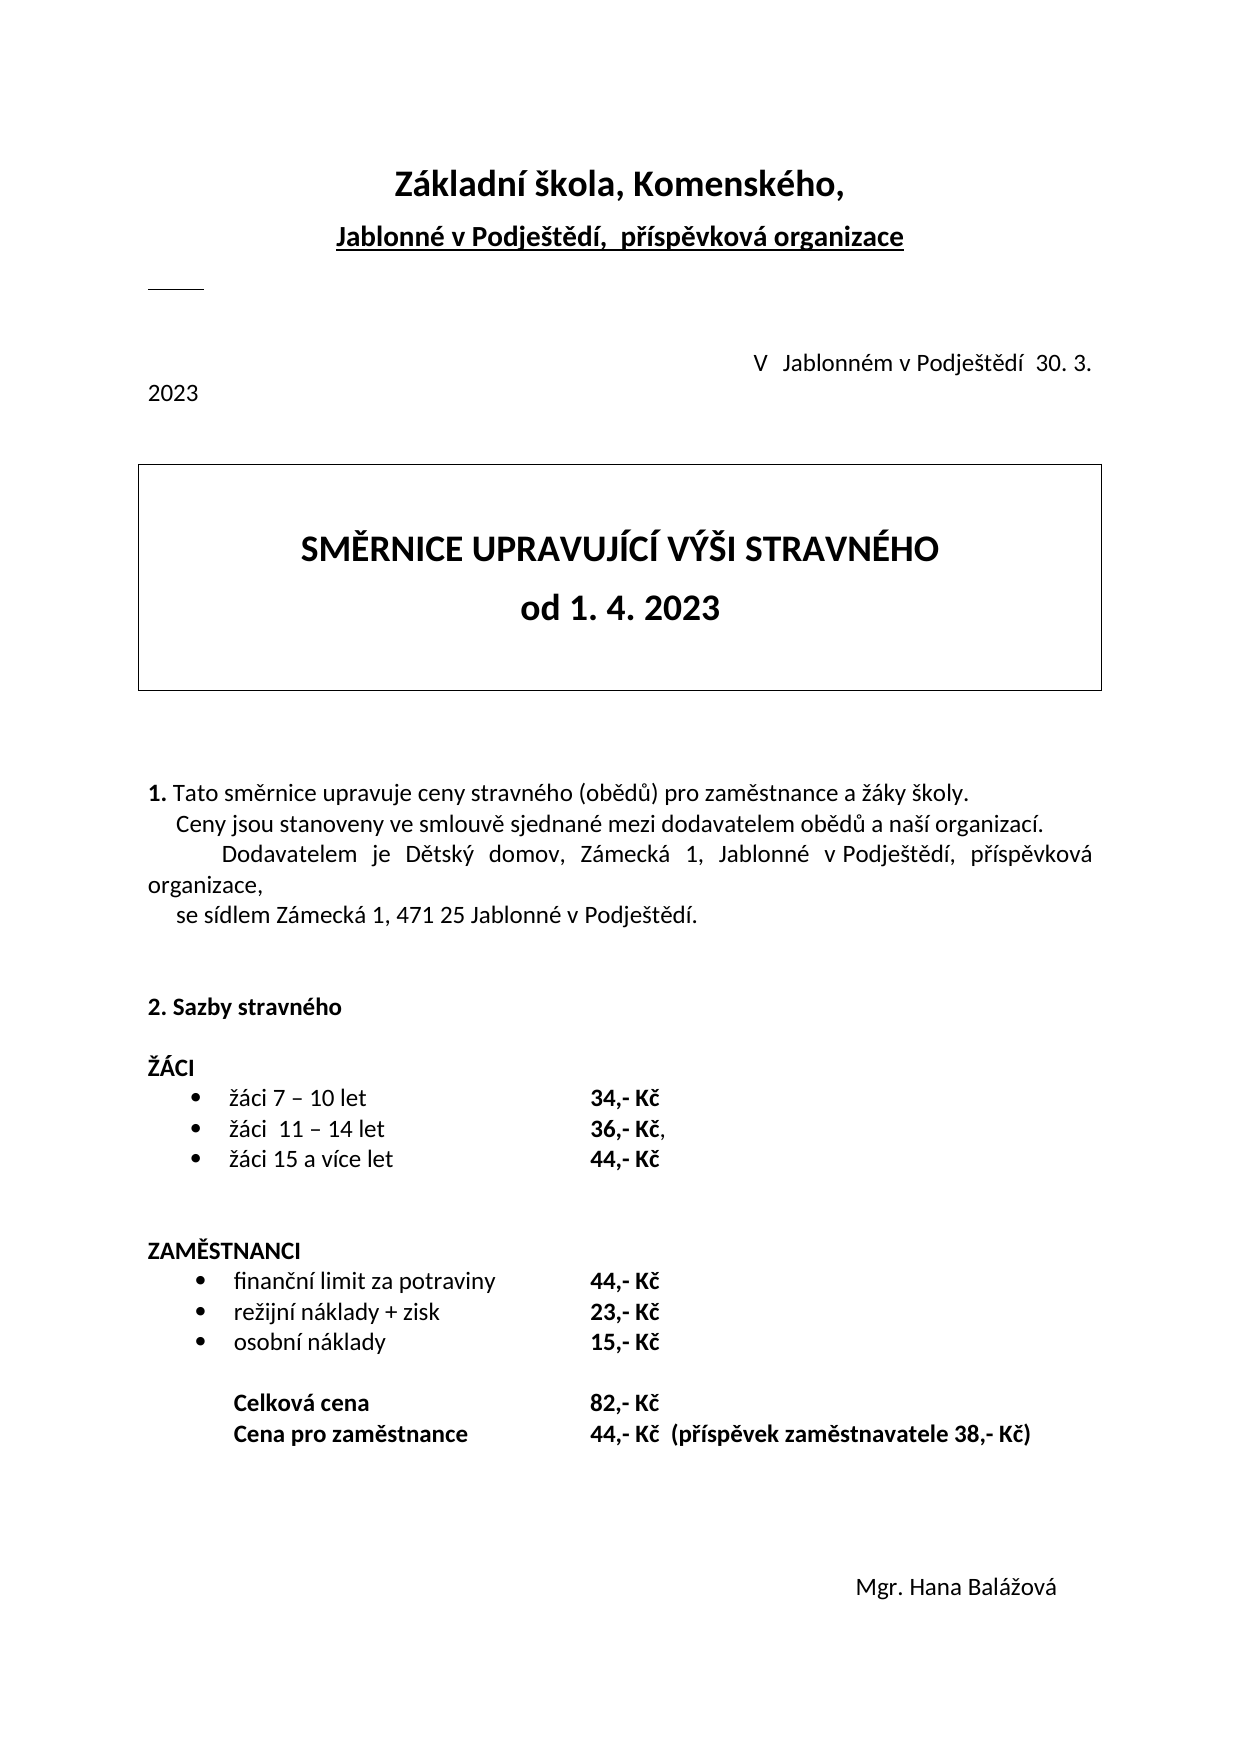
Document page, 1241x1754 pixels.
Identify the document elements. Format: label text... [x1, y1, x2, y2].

text Jablonné v Podještědí, příspěvková organizace [148, 218, 1093, 254]
text se sídlem Zámecká 1, 471 25 Jablonné v Podještědí. [148, 899, 1093, 930]
text ŽÁCI [148, 1052, 1093, 1082]
text Ceny jsou stanoveny ve smlouvě sjednané mezi dodavatelem obědů a naší organizací. [148, 808, 1093, 838]
text 2. Sazby stravného [148, 991, 1093, 1021]
list žáci více let 44,- Kč [191, 1143, 1093, 1174]
list režijní náklady + zisk 23,- Kč [196, 1296, 1093, 1327]
text 1. Tato směrnice upravuje ceny stravného (obědů) pro zaměstnance a žáky školy. [148, 777, 1093, 808]
text ZAMĚSTNANCI [148, 1235, 1093, 1266]
list finanční limit za potraviny 44,- Kč [196, 1266, 1093, 1296]
list osobní náklady 15,- Kč [196, 1327, 1093, 1357]
text Základní škola, Komenského, [148, 160, 1093, 206]
list Mgr. Hana Balážová [233, 1571, 1093, 1601]
list žáci 11 – 14 let 36,- Kč, [191, 1113, 1093, 1143]
text SMĚRNICE UPRAVUJÍCÍ VÝŠI STRAVNÉHO [139, 522, 1101, 571]
text V Jablonném v Podještědí 30. 3. 2023 [148, 347, 1093, 408]
text Dodavatelem je Dětský domov, Zámecká 1, Jablonné v Podještědí, příspěvková organizace, [148, 838, 1093, 899]
text od 1. 4. 2023 [139, 580, 1101, 629]
list žáci 7 – 10 let 34,- Kč [191, 1082, 1093, 1113]
list Cena pro zaměstnance 44,- Kč (příspěvek zaměstnavatele 38,- Kč) [233, 1418, 1093, 1449]
list Celková cena 82,- Kč [233, 1388, 1093, 1418]
